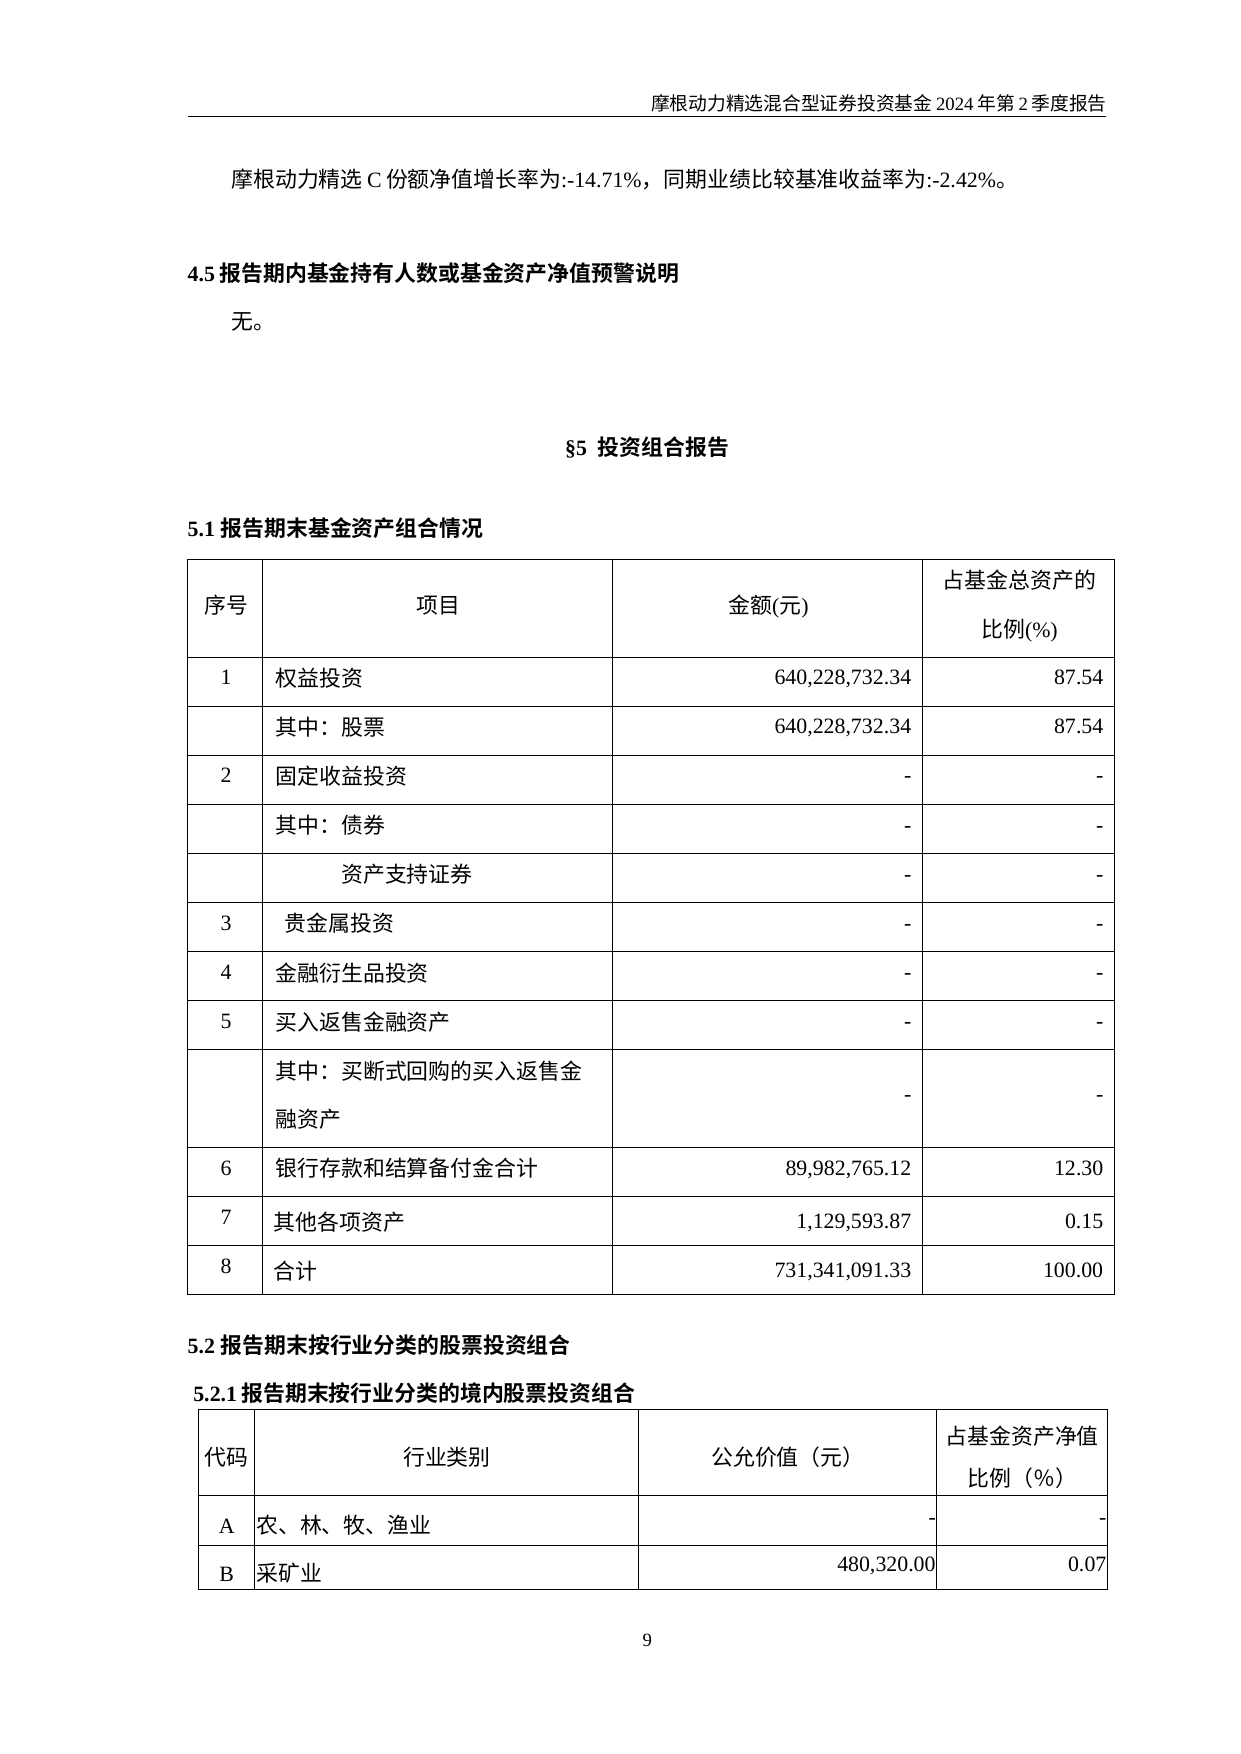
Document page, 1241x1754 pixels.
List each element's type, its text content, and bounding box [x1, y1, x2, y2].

table_cell 480,320.00 [639, 1546, 936, 1589]
table_cell [188, 707, 262, 755]
table_cell - [613, 903, 922, 951]
text 无。 [187, 304, 1106, 336]
table_header 序号 [188, 560, 262, 657]
table_cell 12.30 [923, 1148, 1114, 1196]
table_header 占基金总资产的比例(%) [923, 560, 1114, 657]
table_header 项目 [263, 560, 612, 657]
table_cell [188, 1050, 262, 1147]
table_cell 其中：债券 [263, 805, 612, 853]
table_cell - [923, 903, 1114, 951]
table_cell 其他各项资产 [263, 1197, 612, 1245]
table_header 公允价值（元） [639, 1410, 936, 1494]
text 5.2.1报告期末按行业分类的境内股票投资组合 [187, 1376, 1106, 1408]
table_cell 731,341,091.33 [613, 1246, 922, 1294]
text 5.1 报告期末基金资产组合情况 [187, 511, 1106, 543]
table_cell 0.15 [923, 1197, 1114, 1245]
table_cell 640,228,732.34 [613, 707, 922, 755]
table_cell 贵金属投资 [263, 903, 612, 951]
table_cell 金融衍生品投资 [263, 952, 612, 1000]
table_cell 3 [188, 903, 262, 951]
subtitle §5 投资组合报告 [187, 430, 1106, 462]
table_cell 1 [188, 658, 262, 706]
table_cell - [937, 1496, 1107, 1545]
table_header 代码 [199, 1410, 254, 1494]
table_cell 5 [188, 1001, 262, 1049]
table_cell 银行存款和结算备付金合计 [263, 1148, 612, 1196]
text 4.5报告期内基金持有人数或基金资产净值预警说明 [187, 255, 1106, 288]
table_cell 权益投资 [263, 658, 612, 706]
table_cell 买入返售金融资产 [263, 1001, 612, 1049]
table_cell - [923, 1001, 1114, 1049]
table_cell 农、林、牧、渔业 [255, 1496, 638, 1545]
table_cell 89,982,765.12 [613, 1148, 922, 1196]
table_cell - [923, 854, 1114, 902]
table_cell A [199, 1496, 254, 1545]
table_cell 8 [188, 1246, 262, 1294]
table_cell B [199, 1546, 254, 1589]
table_cell - [613, 952, 922, 1000]
table_cell 6 [188, 1148, 262, 1196]
table_cell - [613, 1001, 922, 1049]
table_cell 87.54 [923, 658, 1114, 706]
table_cell 2 [188, 756, 262, 804]
text 5.2 报告期末按行业分类的股票投资组合 [187, 1328, 1106, 1360]
table_cell 640,228,732.34 [613, 658, 922, 706]
table_cell 7 [188, 1197, 262, 1245]
table_cell - [613, 805, 922, 853]
table_cell - [923, 1050, 1114, 1147]
table_cell - [923, 805, 1114, 853]
table_cell 87.54 [923, 707, 1114, 755]
table_cell [188, 854, 262, 902]
table_header 行业类别 [255, 1410, 638, 1494]
table_cell 其中：买断式回购的买入返售金融资产 [263, 1050, 612, 1147]
table_cell 4 [188, 952, 262, 1000]
table_cell - [613, 1050, 922, 1147]
text 摩根动力精选C份额净值增长率为:-14.71%，同期业绩比较基准收益率为:-2.42%。 [187, 162, 1106, 194]
table_header 金额(元) [613, 560, 922, 657]
table_cell 资产支持证券 [263, 854, 612, 902]
table_cell 0.07 [937, 1546, 1107, 1589]
table_cell 100.00 [923, 1246, 1114, 1294]
table_cell 固定收益投资 [263, 756, 612, 804]
table_cell 1,129,593.87 [613, 1197, 922, 1245]
table_cell [188, 805, 262, 853]
table_cell - [613, 854, 922, 902]
table_cell 采矿业 [255, 1546, 638, 1589]
table_header 占基金资产净值比例（％） [937, 1410, 1107, 1494]
table_cell 其中：股票 [263, 707, 612, 755]
table_cell - [639, 1496, 936, 1545]
table_cell 合计 [263, 1246, 612, 1294]
table_cell - [613, 756, 922, 804]
table_cell - [923, 756, 1114, 804]
table_cell - [923, 952, 1114, 1000]
